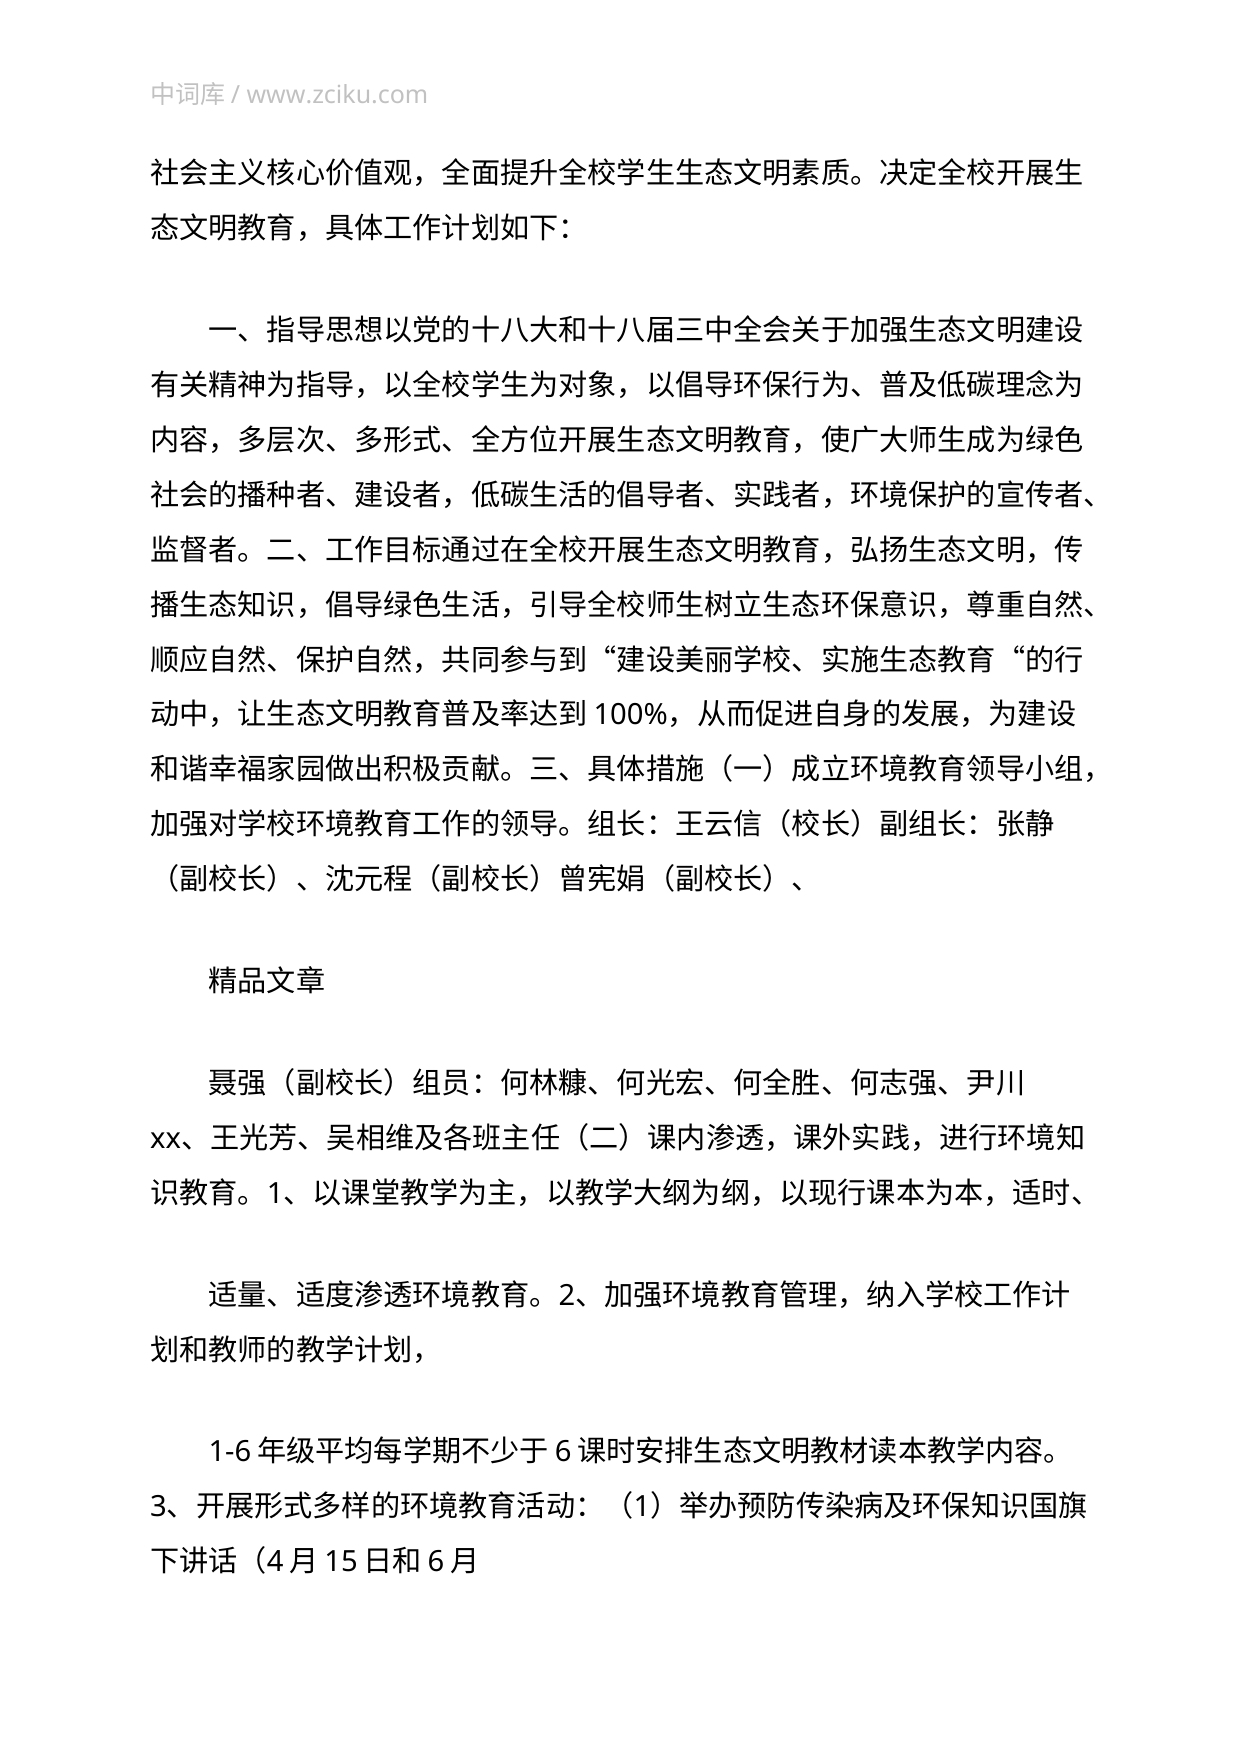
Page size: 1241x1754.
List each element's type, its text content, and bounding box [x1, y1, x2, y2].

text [150, 150, 1090, 247]
text 1-6年级平均每学期不少于6课时安排生态文明教材读本教学内容。3、开展形式多样的环境教育活动：（1）举办预防传染病及环保知识国旗下讲话（4月15日和6月 [150, 1428, 1090, 1580]
text 精品文章 [150, 957, 1090, 1000]
text 一、指导思想以党的十八大和十八届三中全会关于加强生态文明建设有关精神为指导，以全校学生为对象，以倡导环保行为、普及低碳理念为内容，多层次、多形式、全方位开展生态文明教育，使广大师生成为绿色社会的播种者、建设者，低碳生活的倡导者、实践者，环境保护的宣传者、监督者。二、工作目标通过在全校开展生态文明教育，弘扬生态文明，传播生态知识，倡导绿色生活，引导全校师生树立生态环保意识，尊重自然、顺应自然、保护自然，共同参与到“建设美丽学校、实施生态教育“的行动中，让生态文明教育普及率达到100%，从而促进自身的发展，为建设和谐幸福家园做出积极贡献。三、具体措施（一）成立环境教育领导小组，加强对学校环境教育工作的领导。组长：王云信（校长）副组长：张静（副校长）、沈元程（副校长）曾宪娟（副校长）、 [150, 307, 1090, 898]
text 适量、适度渗透环境教育。2、加强环境教育管理，纳入学校工作计划和教师的教学计划， [150, 1271, 1090, 1368]
text 聂强（副校长）组员：何林糠、何光宏、何全胜、何志强、尹川xx、王光芳、吴相维及各班主任（二）课内渗透，课外实践，进行环境知识教育。1、以课堂教学为主，以教学大纲为纲，以现行课本为本，适时、 [150, 1059, 1090, 1212]
